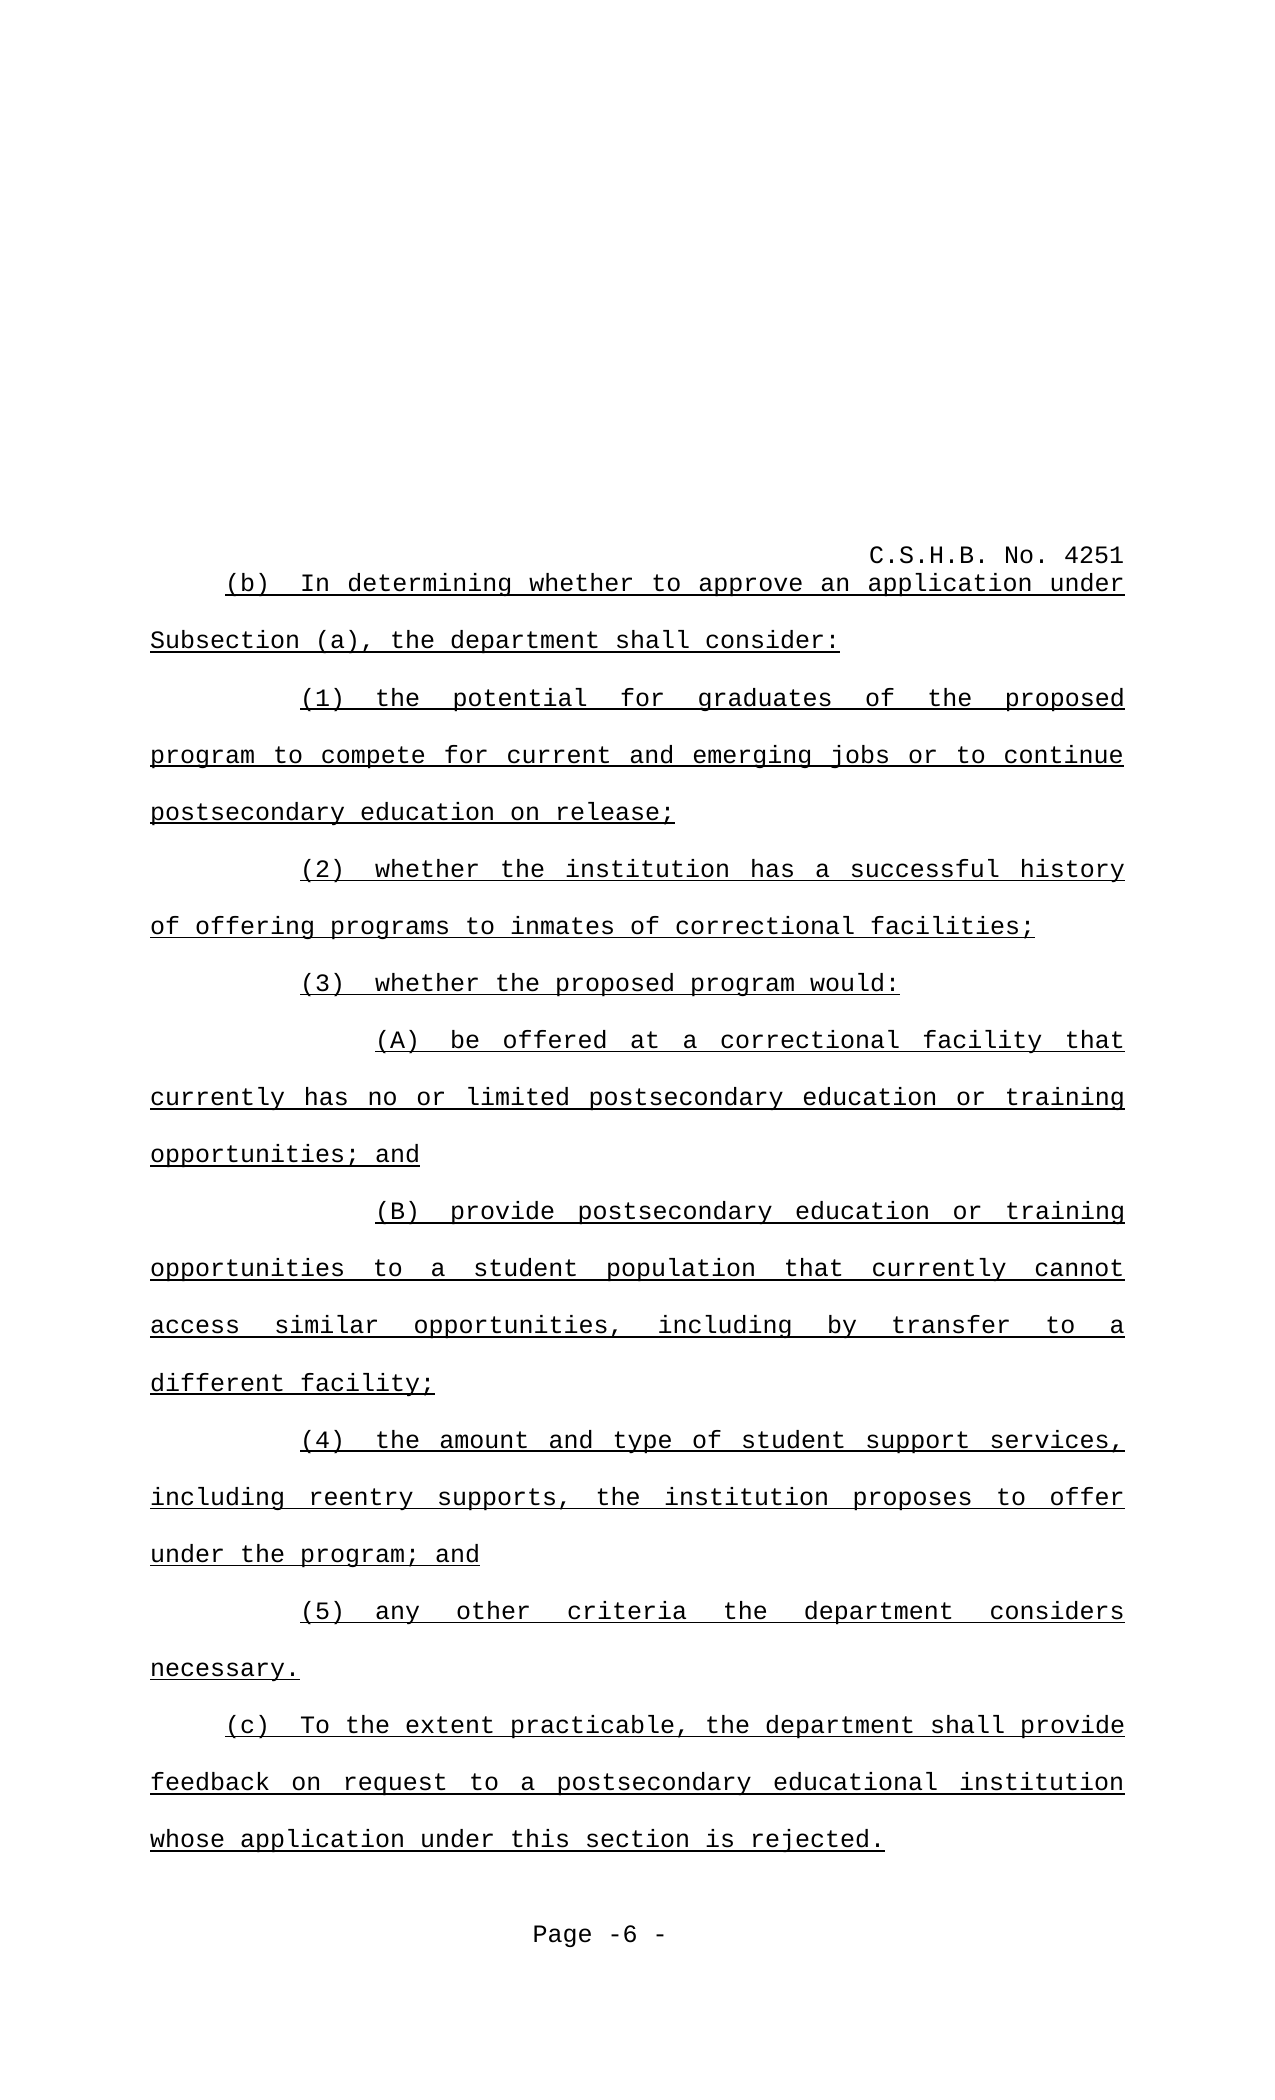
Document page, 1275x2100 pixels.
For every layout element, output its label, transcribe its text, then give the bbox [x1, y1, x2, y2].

text (2) whether the institution has a successful history of offering programs to inmates of correctional facilities; [150, 856, 1125, 942]
text (5) any other criteria the department considers necessary. [150, 1598, 1125, 1684]
text (B) provide postsecondary education or training opportunities to a student population that currently cannot access similar opportunities, including by transfer to a different facility; [150, 1281, 1125, 1336]
text (1) the potential for graduates of the proposed program to compete for current and emerging jobs or to continue postsecondary education on release; [150, 685, 1125, 828]
text (A) be offered at a correctional facility that currently has no or limited postsecondary education or training opportunities; and [150, 1027, 1125, 1108]
text (4) the amount and type of student support services, including reentry supports, the institution proposes to offer under the program; and [150, 1509, 1125, 1570]
text (B) provide postsecondary education or training opportunities to a student population that currently cannot access similar opportunities, including by transfer to a different facility; [150, 1338, 1125, 1398]
text (A) be offered at a correctional facility that currently has no or limited postsecondary education or training opportunities; and [150, 1110, 1125, 1170]
text (3) whether the proposed program would: [150, 970, 1125, 999]
text (c) To the extent practicable, the department shall provide feedback on request to a postsecondary educational institution whose application under this section is rejected. [150, 1712, 1125, 1793]
text (4) the amount and type of student support services, including reentry supports, the institution proposes to offer under the program; and [150, 1427, 1125, 1508]
text (B) provide postsecondary education or training opportunities to a student population that currently cannot access similar opportunities, including by transfer to a different facility; [150, 1199, 1125, 1279]
text (b) In determining whether to approve an application under Subsection (a), the department shall consider: [150, 571, 1125, 656]
text (c) To the extent practicable, the department shall provide feedback on request to a postsecondary educational institution whose application under this section is rejected. [150, 1795, 1125, 1855]
